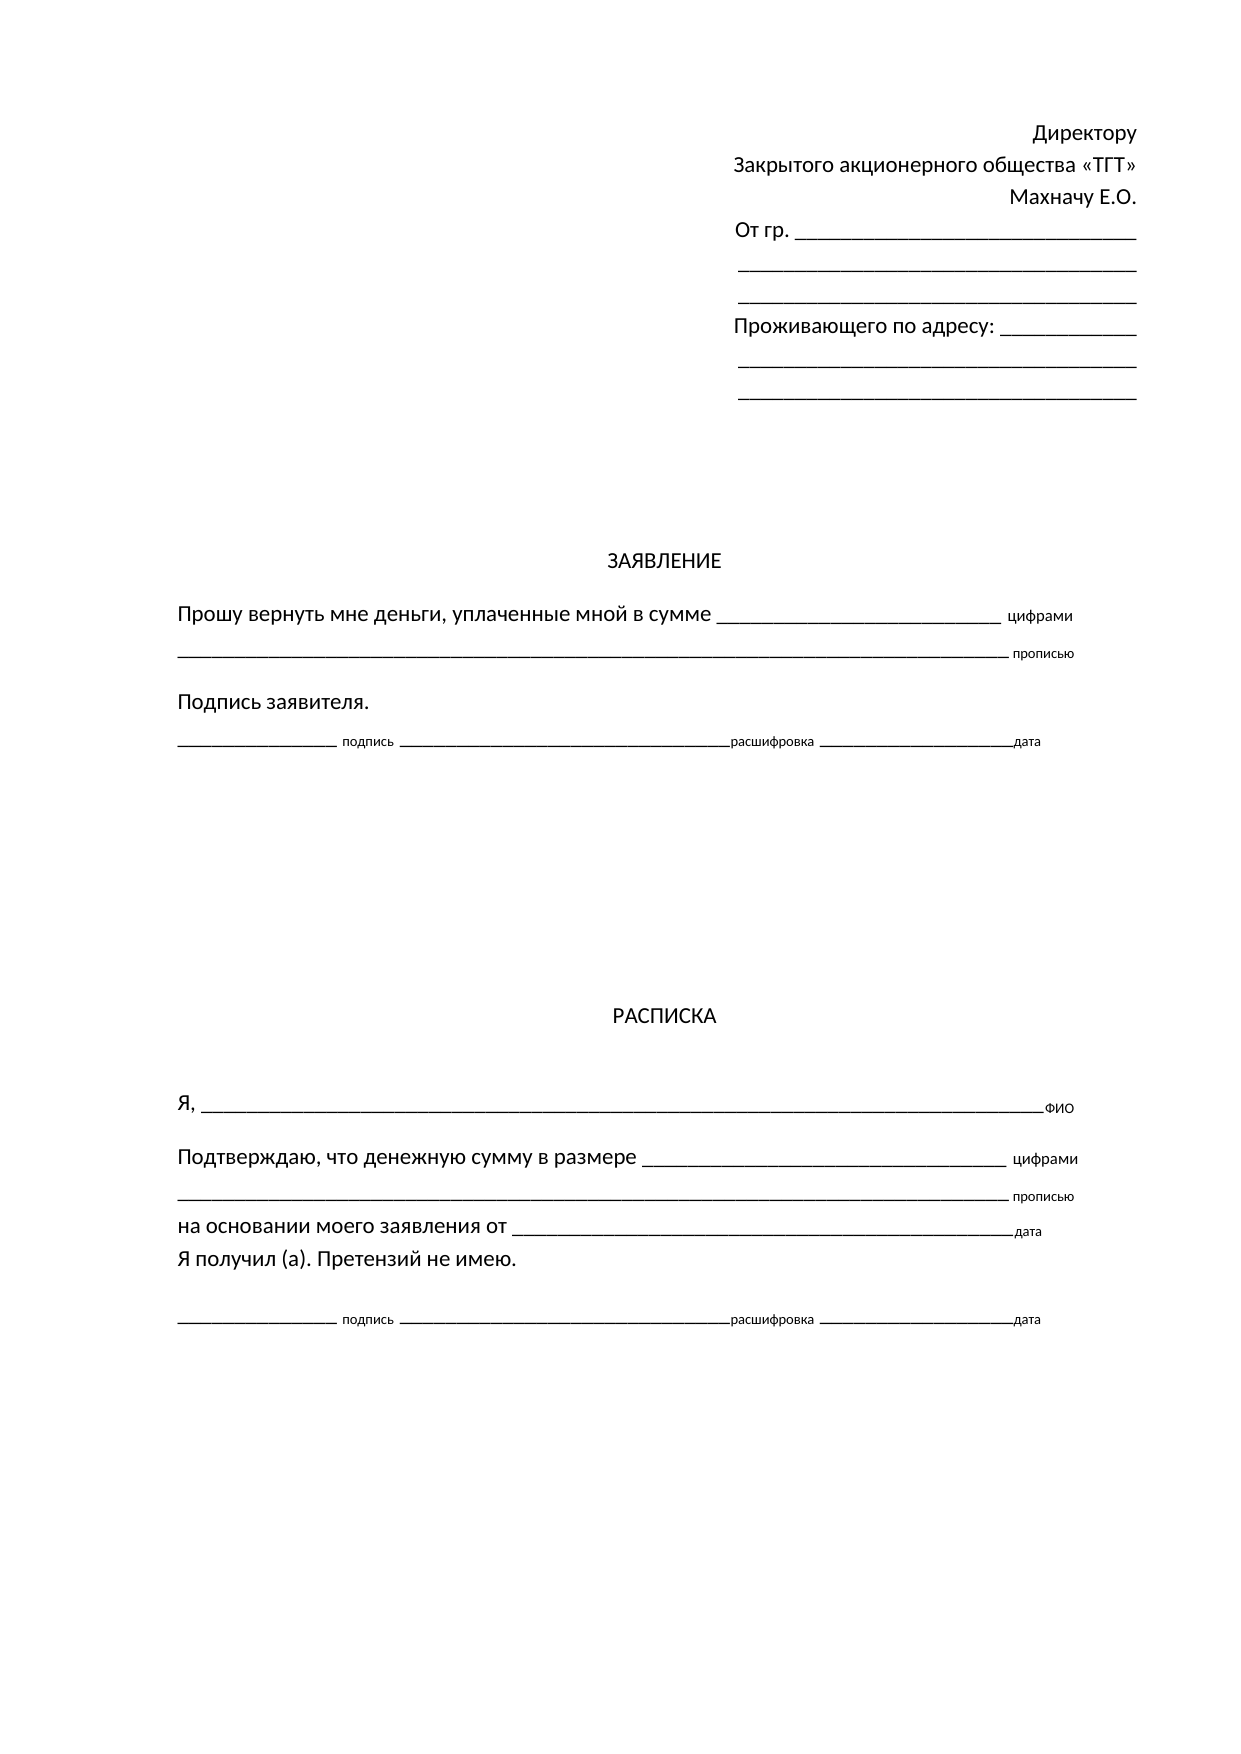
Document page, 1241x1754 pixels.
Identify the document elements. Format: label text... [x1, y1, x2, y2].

text Я, __________________________________________________________________________ФИО [177, 1054, 1152, 1117]
text РАСПИСКА [177, 808, 1152, 1029]
text ______________ подпись _____________________________расшифровка _________________дата [177, 1297, 1152, 1328]
text Прошу вернуть мне деньги, уплаченные мной в сумме _________________________ цифрами _________________________________________________________________________ прописью [177, 599, 1152, 662]
text Директору Закрытого акционерного общества «ТГТ» Махначу Е.О. От гр. ______________________________ ___________________________________ ___________________________________ Проживающего по адресу: ____________ ___________________________________ ___________________________________ [177, 118, 1137, 468]
text ЗАЯВЛЕНИЕ [177, 546, 1152, 574]
text Подтверждаю, что денежную сумму в размере ________________________________ цифрами _________________________________________________________________________ прописью на основании моего заявления от ____________________________________________дата Я получил (а). Претензий не имею. [177, 1142, 1152, 1272]
text Подпись заявителя. ______________ подпись _____________________________расшифровка _________________дата [177, 687, 1152, 783]
